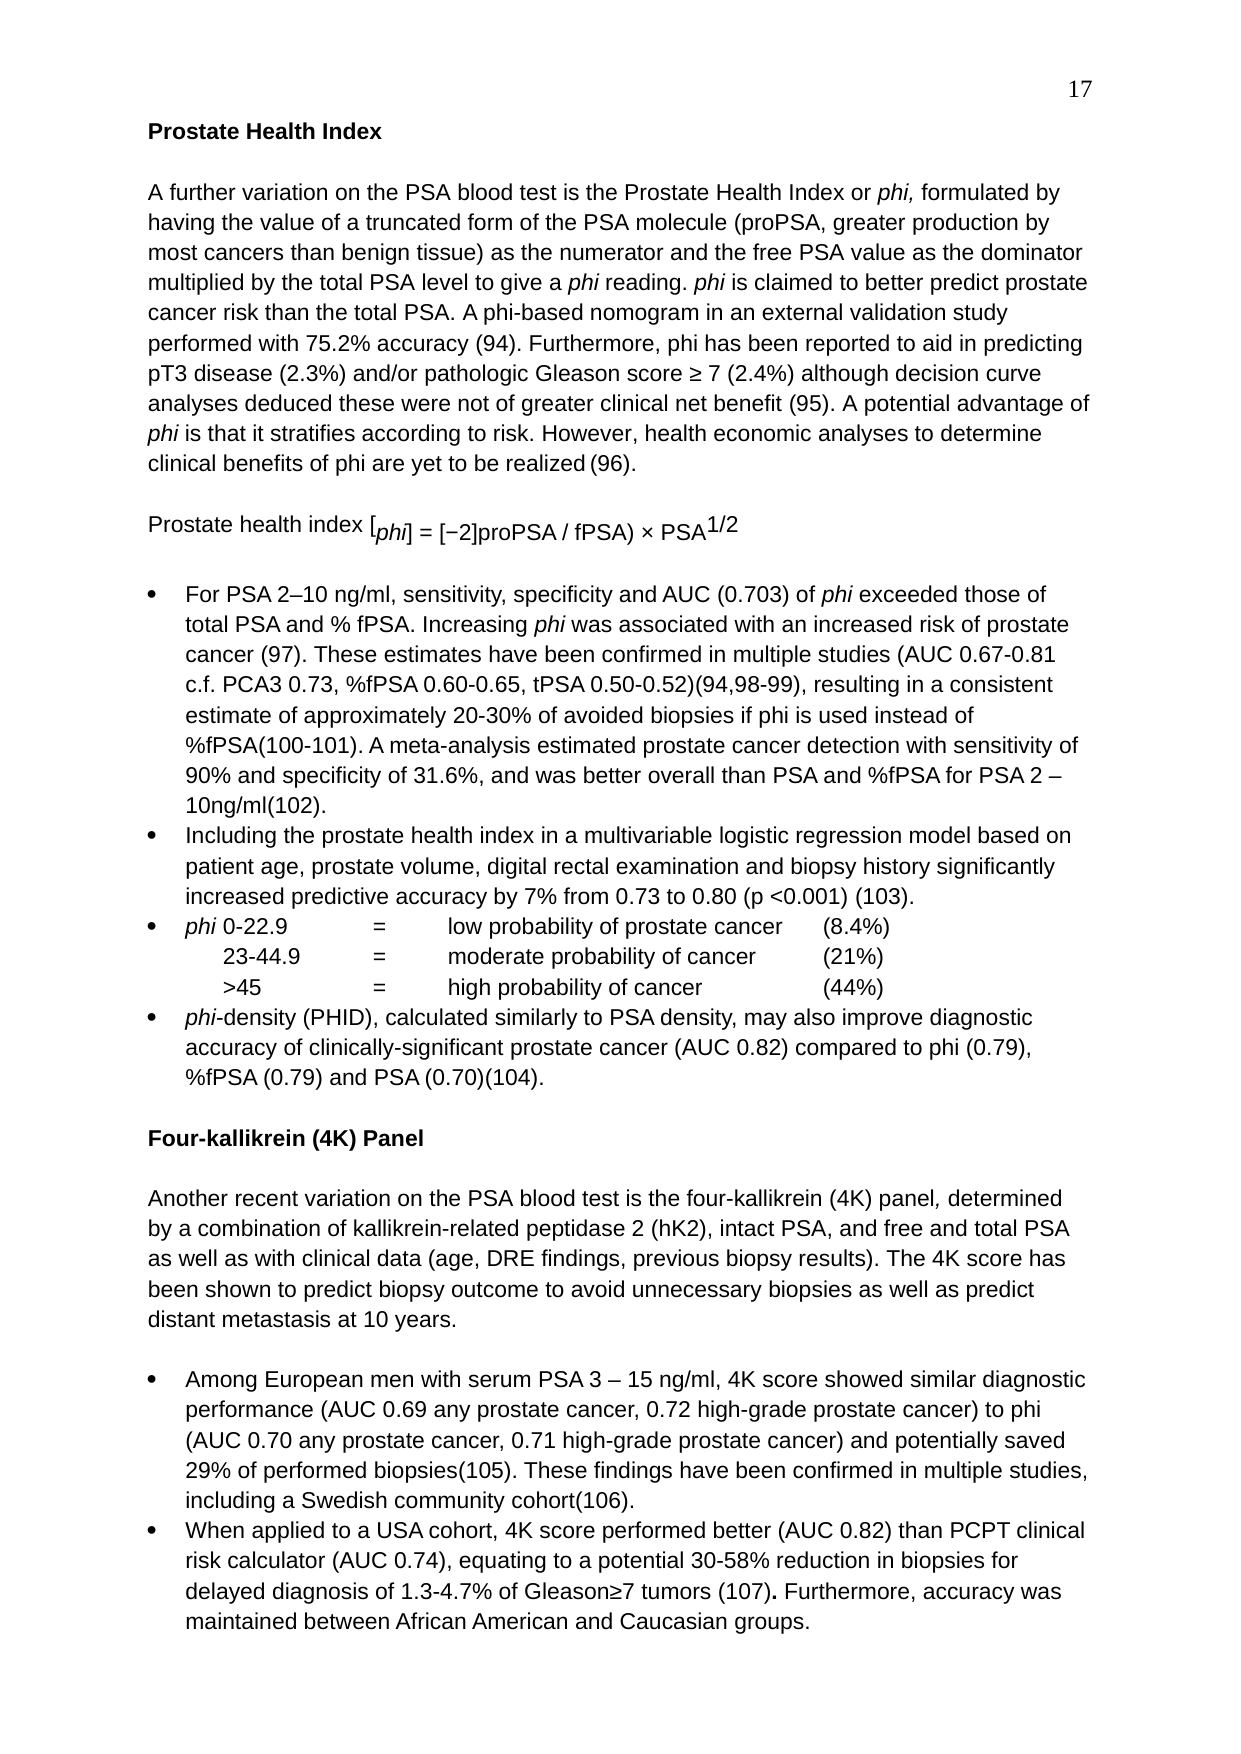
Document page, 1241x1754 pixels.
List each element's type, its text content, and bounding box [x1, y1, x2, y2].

text 23-44.9 = moderate probability of cancer (21%) [148, 943, 1092, 970]
list Among European men with serum PSA 3 – 15 ng/ml, 4K score showed similar diagnostic performance (AUC 0.69 any prostate cancer, 0.72 high-grade prostate cancer) to phi (AUC 0.70 any prostate cancer, 0.71 high-grade prostate cancer) and potentially saved 29% of performed biopsies(105). These findings have been confirmed in multiple studies, including a Swedish community cohort(106). [148, 1366, 1092, 1513]
list phi-density (PHID), calculated similarly to PSA density, may also improve diagnostic accuracy of clinically-significant prostate cancer (AUC 0.82) compared to phi (0.79), %fPSA (0.79) and PSA (0.70)(104). [148, 1004, 1092, 1091]
text A further variation on the PSA blood test is the Prostate Health Index or phi, formulated by having the value of a truncated form of the PSA molecule (proPSA, greater production by most cancers than benign tissue) as the numerator and the free PSA value as the dominator multiplied by the total PSA level to give a phi reading. phi is claimed to better predict prostate cancer risk than the total PSA. A phi-based nomogram in an external validation study performed with 75.2% accuracy (94). Furthermore, phi has been reported to aid in predicting pT3 disease (2.3%) and/or pathologic Gleason score ≥ 7 (2.4%) although decision curve analyses deduced these were not of greater clinical net benefit (95). A potential advantage of phi is that it stratifies according to risk. However, health economic analyses to determine clinical benefits of phi are yet to be realized (96). [148, 178, 1092, 477]
list For PSA 2–10 ng/ml, sensitivity, specificity and AUC (0.703) of phi exceeded those of total PSA and % fPSA. Increasing phi was associated with an increased risk of prostate cancer (97). These estimates have been confirmed in multiple studies (AUC 0.67-0.81 c.f. PCA3 0.73, %fPSA 0.60-0.65, tPSA 0.50-0.52)(94,98-99), resulting in a consistent estimate of approximately 20-30% of avoided biopsies if phi is used instead of %fPSA(100-101). A meta-analysis estimated prostate cancer detection with sensitivity of 90% and specificity of 31.6%, and was better overall than PSA and %fPSA for PSA 2 – 10ng/ml(102). [148, 581, 1092, 819]
text >45 = high probability of cancer (44%) [148, 973, 1092, 1000]
list When applied to a USA cohort, 4K score performed better (AUC 0.82) than PCPT clinical risk calculator (AUC 0.74), equating to a potential 30-58% reduction in biopsies for delayed diagnosis of 1.3-4.7% of Gleason≥7 tumors (107). Furthermore, accuracy was maintained between African American and Caucasian groups. [148, 1517, 1092, 1634]
text Prostate Health Index [148, 118, 1092, 144]
text Four-kallikrein (4K) Panel [148, 1124, 1092, 1151]
text Another recent variation on the PSA blood test is the four-kallikrein (4K) panel, determined by a combination of kallikrein-related peptidase 2 (hK2), intact PSA, and free and total PSA as well as with clinical data (age, DRE findings, previous biopsy results). The 4K score has been shown to predict biopsy outcome to avoid unnecessary biopsies as well as predict distant metastasis at 10 years. [148, 1185, 1092, 1332]
text Prostate health index [phi] = [−2]proPSA / fPSA) × PSA1/2 [148, 511, 1092, 546]
list Including the prostate health index in a multivariable logistic regression model based on patient age, prostate volume, digital rectal examination and biopsy history significantly increased predictive accuracy by 7% from 0.73 to 0.80 (p <0.001) (103). [148, 822, 1092, 909]
list phi 0-22.9 = low probability of prostate cancer (8.4%) [148, 913, 1092, 939]
